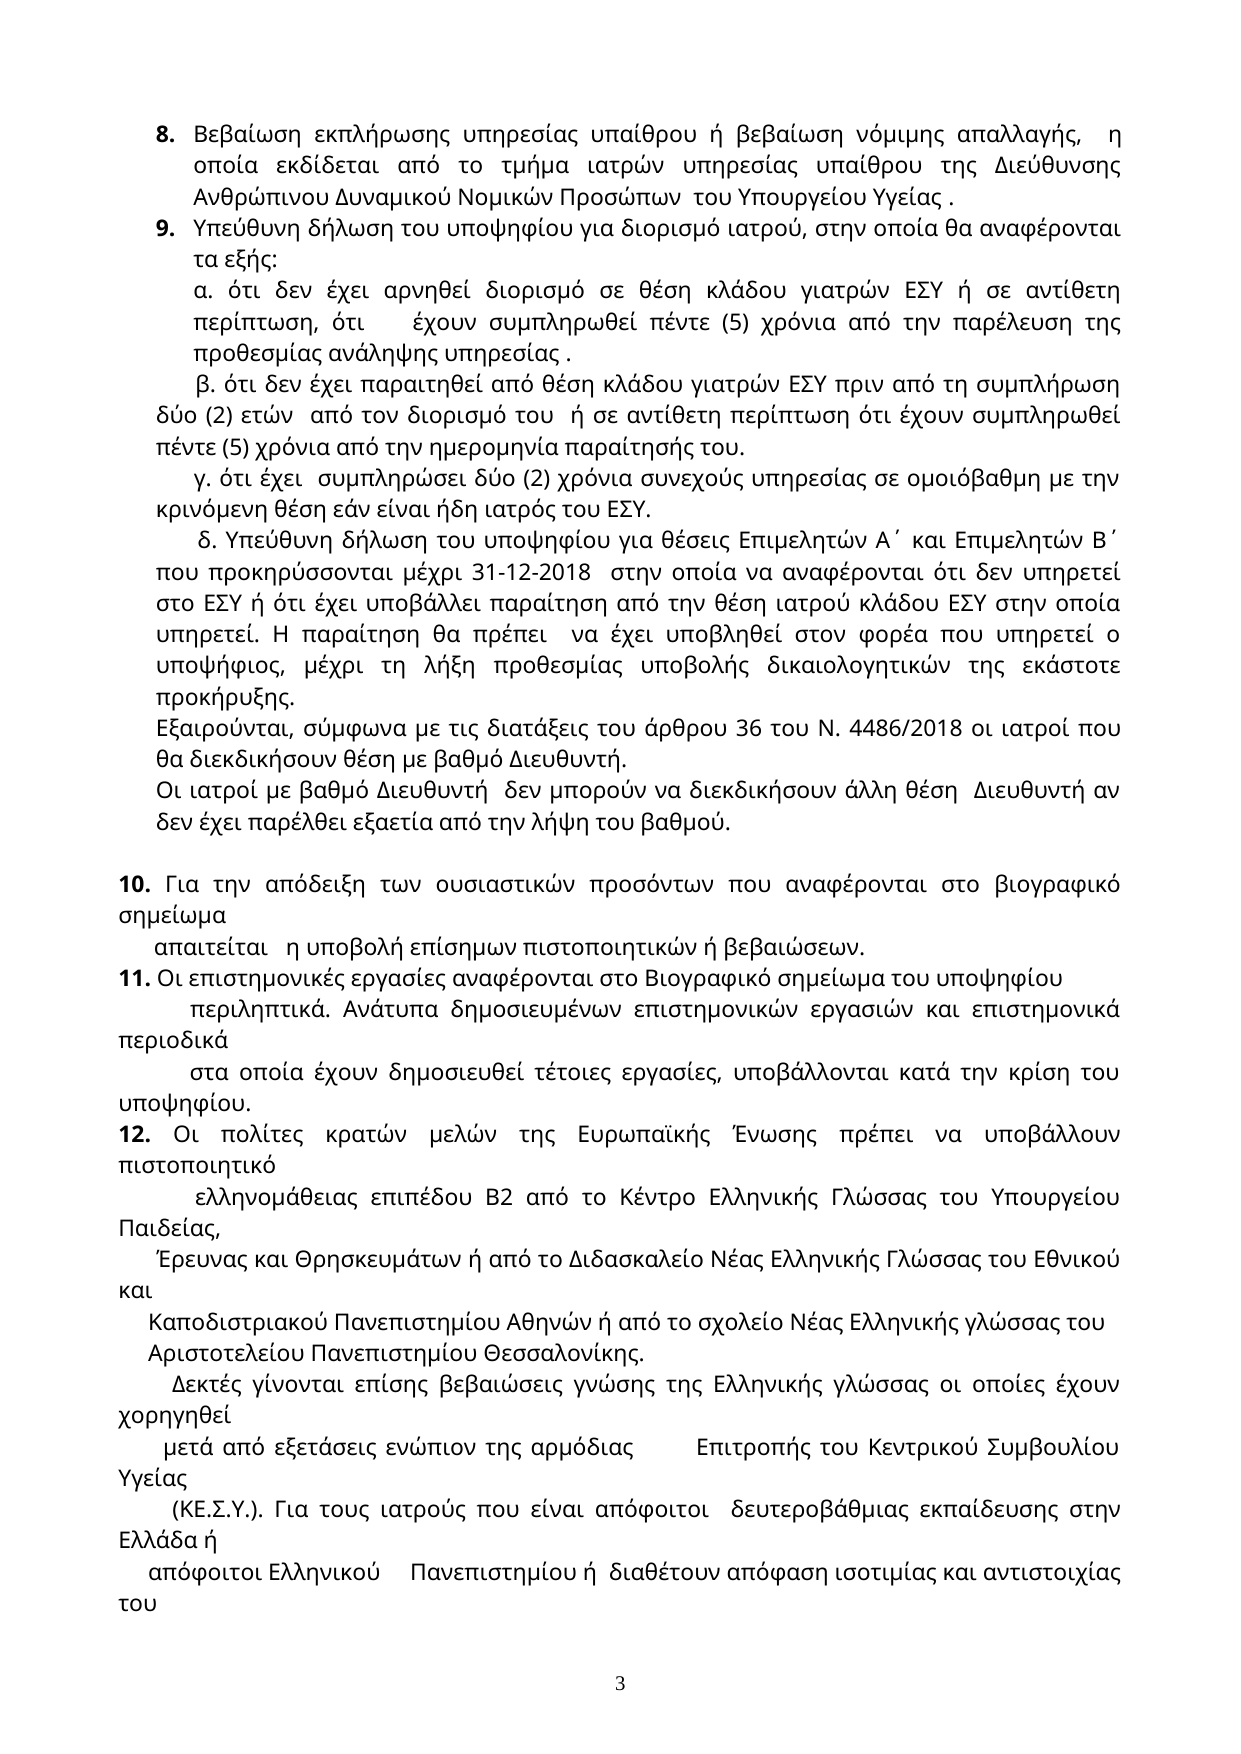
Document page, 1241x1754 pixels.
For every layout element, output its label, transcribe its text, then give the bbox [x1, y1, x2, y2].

text 12. Οι πολίτες κρατών μελών της Ευρωπαϊκής Ένωσης πρέπει να υποβάλλουν πιστοποιητικό [118, 1118, 1122, 1181]
text (ΚΕ.Σ.Υ.). Για τους ιατρούς που είναι απόφοιτοι δευτεροβάθμιας εκπαίδευσης στην Ελλάδα ή [118, 1493, 1122, 1556]
list Υπεύθυνη δήλωση του υποψηφίου για διορισμό ιατρού, στην οποία θα αναφέρονται τα εξής: [156, 212, 1122, 274]
text Καποδιστριακού Πανεπιστημίου Αθηνών ή από το σχολείο Νέας Ελληνικής γλώσσας του [118, 1306, 1122, 1337]
text Έρευνας και Θρησκευμάτων ή από το Διδασκαλείο Νέας Ελληνικής Γλώσσας του Εθνικού και [118, 1243, 1122, 1306]
text δ. Υπεύθυνη δήλωση του υποψηφίου για θέσεις Επιμελητών Α΄ και Επιμελητών Β΄ που προκηρύσσονται μέχρι 31-12-2018 στην οποία να αναφέρονται ότι δεν υπηρετεί στο ΕΣΥ ή ότι έχει υποβάλλει παραίτηση από την θέση ιατρού κλάδου ΕΣΥ στην οποία υπηρετεί. Η παραίτηση θα πρέπει να έχει υποβληθεί στον φορέα που υπηρετεί ο υποψήφιος, μέχρι τη λήξη προθεσμίας υποβολής δικαιολογητικών της εκάστοτε προκήρυξης. [156, 524, 1122, 712]
text 10. Για την απόδειξη των ουσιαστικών προσόντων που αναφέρονται στο βιογραφικό σημείωμα [118, 868, 1122, 931]
text απαιτείται η υποβολή επίσημων πιστοποιητικών ή βεβαιώσεων. [118, 931, 1122, 962]
text περιληπτικά. Ανάτυπα δημοσιευμένων επιστημονικών εργασιών και επιστημονικά περιοδικά [118, 993, 1122, 1056]
text Δεκτές γίνονται επίσης βεβαιώσεις γνώσης της Ελληνικής γλώσσας οι οποίες έχουν χορηγηθεί [118, 1368, 1122, 1431]
text ελληνομάθειας επιπέδου Β2 από το Κέντρο Ελληνικής Γλώσσας του Υπουργείου Παιδείας, [118, 1181, 1122, 1243]
text α. ότι δεν έχει αρνηθεί διορισμό σε θέση κλάδου γιατρών ΕΣΥ ή σε αντίθετη περίπτωση, ότι έχουν συμπληρωθεί πέντε (5) χρόνια από την παρέλευση της προθεσμίας ανάληψης υπηρεσίας . [193, 274, 1122, 368]
text στα οποία έχουν δημοσιευθεί τέτοιες εργασίες, υποβάλλονται κατά την κρίση του υποψηφίου. [118, 1056, 1122, 1118]
text β. ότι δεν έχει παραιτηθεί από θέση κλάδου γιατρών ΕΣΥ πριν από τη συμπλήρωση δύο (2) ετών από τον διορισμό του ή σε αντίθετη περίπτωση ότι έχουν συμπληρωθεί πέντε (5) χρόνια από την ημερομηνία παραίτησής του. [156, 368, 1122, 462]
text απόφοιτοι Ελληνικού Πανεπιστημίου ή διαθέτουν απόφαση ισοτιμίας και αντιστοιχίας του [118, 1556, 1122, 1618]
text Αριστοτελείου Πανεπιστημίου Θεσσαλονίκης. [118, 1337, 1122, 1368]
text 11. Οι επιστημονικές εργασίες αναφέρονται στο Βιογραφικό σημείωμα του υποψηφίου [118, 962, 1122, 993]
text γ. ότι έχει συμπληρώσει δύο (2) χρόνια συνεχούς υπηρεσίας σε ομοιόβαθμη με την κρινόμενη θέση εάν είναι ήδη ιατρός του ΕΣΥ. [156, 462, 1122, 524]
text Οι ιατροί με βαθμό Διευθυντή δεν μπορούν να διεκδικήσουν άλλη θέση Διευθυντή αν δεν έχει παρέλθει εξαετία από την λήψη του βαθμού. [156, 774, 1122, 837]
text μετά από εξετάσεις ενώπιον της αρμόδιας Επιτροπής του Κεντρικού Συμβουλίου Υγείας [118, 1431, 1122, 1493]
list Βεβαίωση εκπλήρωσης υπηρεσίας υπαίθρου ή βεβαίωση νόμιμης απαλλαγής, η οποία εκδίδεται από το τμήμα ιατρών υπηρεσίας υπαίθρου της Διεύθυνσης Ανθρώπινου Δυναμικού Νομικών Προσώπων του Υπουργείου Υγείας . [156, 118, 1122, 212]
text Εξαιρούνται, σύμφωνα με τις διατάξεις του άρθρου 36 του Ν. 4486/2018 οι ιατροί που θα διεκδικήσουν θέση με βαθμό Διευθυντή. [156, 712, 1122, 774]
